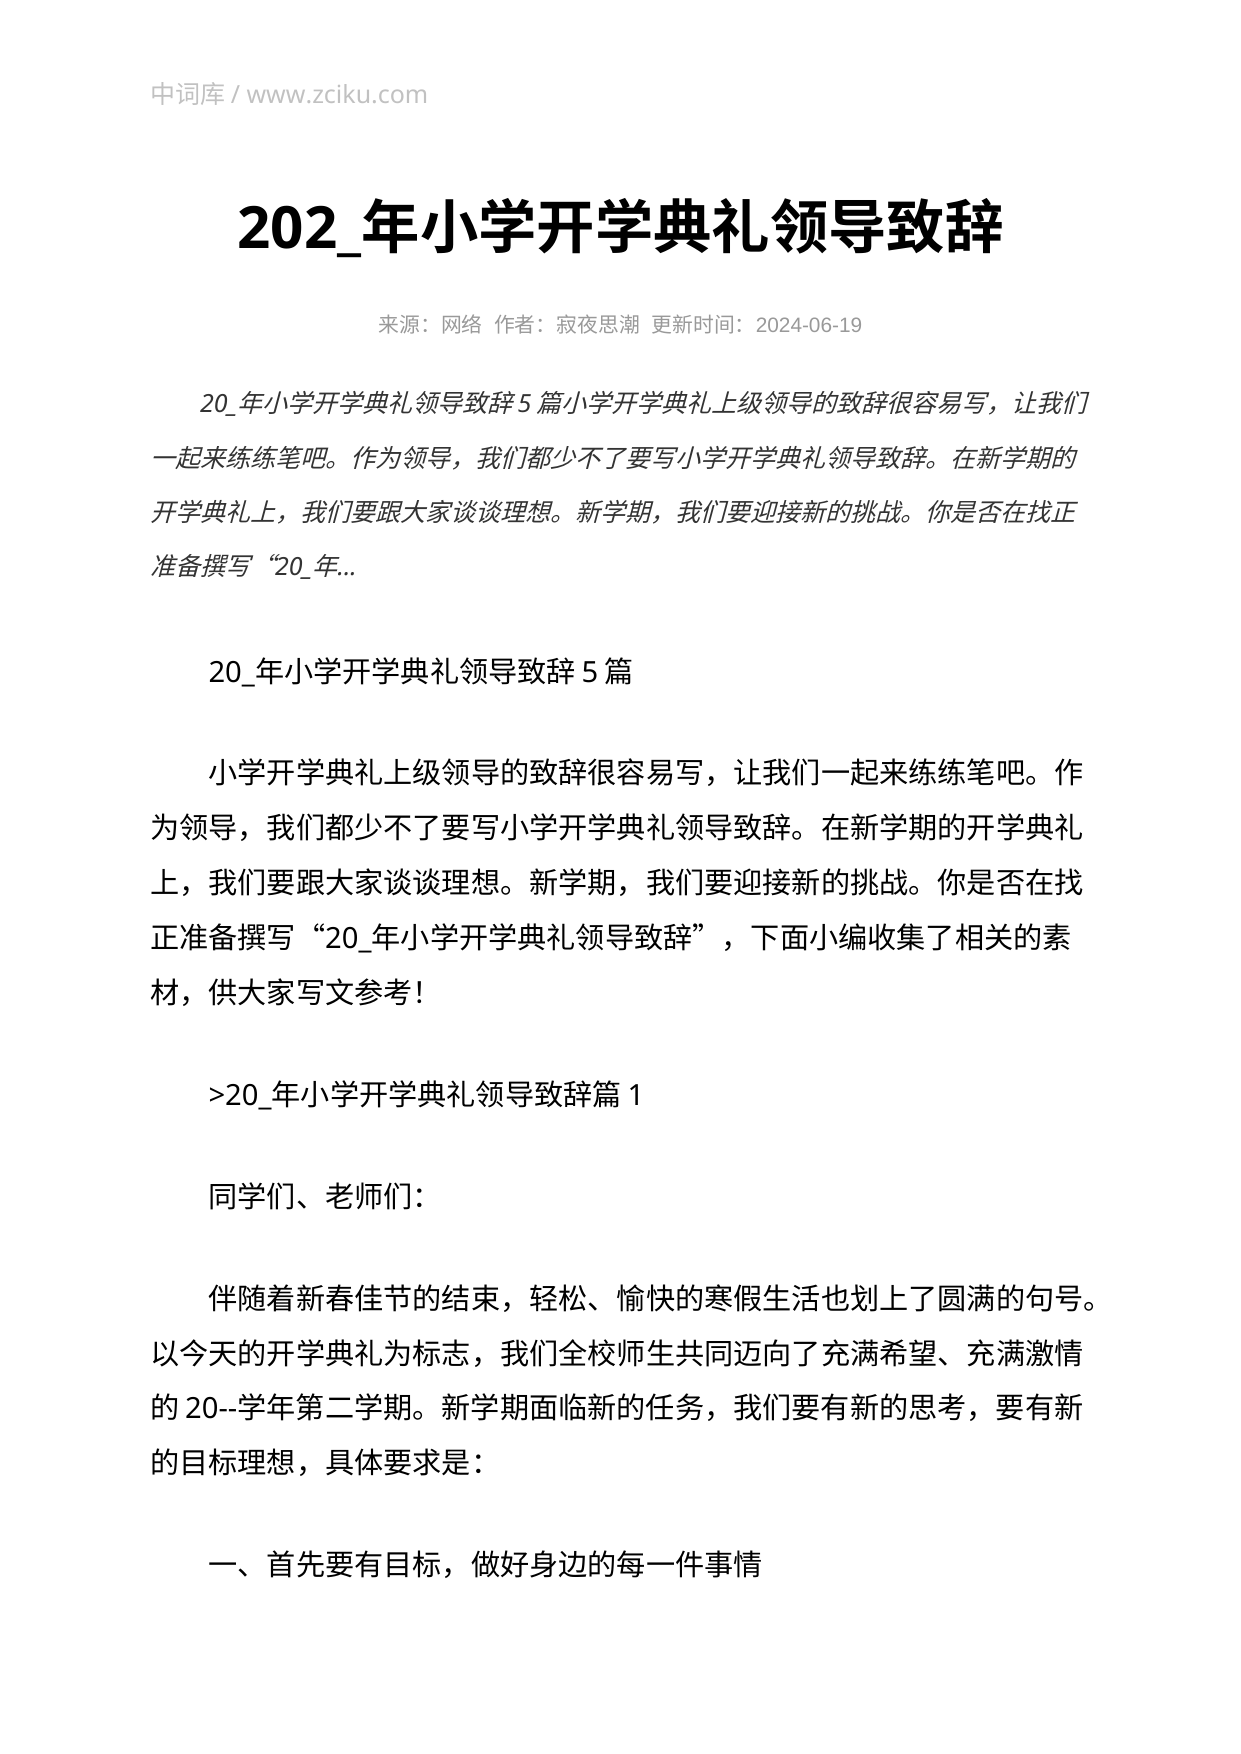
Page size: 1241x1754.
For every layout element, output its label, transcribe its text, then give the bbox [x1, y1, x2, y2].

text 一、首先要有目标，做好身边的每一件事情 [150, 1542, 1090, 1584]
text 伴随着新春佳节的结束，轻松、愉快的寒假生活也划上了圆满的句号。以今天的开学典礼为标志，我们全校师生共同迈向了充满希望、充满激情的20--学年第二学期。新学期面临新的任务，我们要有新的思考，要有新的目标理想，具体要求是： [150, 1275, 1090, 1482]
text >20_年小学开学典礼领导致辞篇1 [150, 1072, 1090, 1114]
text 来源：网络 作者：寂夜思潮 更新时间：2024-06-19 [150, 313, 1090, 337]
subtitle 202_年小学开学典礼领导致辞 [150, 181, 1090, 266]
text 20_年小学开学典礼领导致辞5篇 [150, 648, 1090, 691]
text 小学开学典礼上级领导的致辞很容易写，让我们一起来练练笔吧。作为领导，我们都少不了要写小学开学典礼领导致辞。在新学期的开学典礼上，我们要跟大家谈谈理想。新学期，我们要迎接新的挑战。你是否在找正准备撰写“20_年小学开学典礼领导致辞”，下面小编收集了相关的素材，供大家写文参考！ [150, 750, 1090, 1012]
text 20_年小学开学典礼领导致辞5篇小学开学典礼上级领导的致辞很容易写，让我们一起来练练笔吧。作为领导，我们都少不了要写小学开学典礼领导致辞。在新学期的开学典礼上，我们要跟大家谈谈理想。新学期，我们要迎接新的挑战。你是否在找正准备撰写“20_年... [150, 384, 1090, 583]
text 同学们、老师们： [150, 1173, 1090, 1216]
